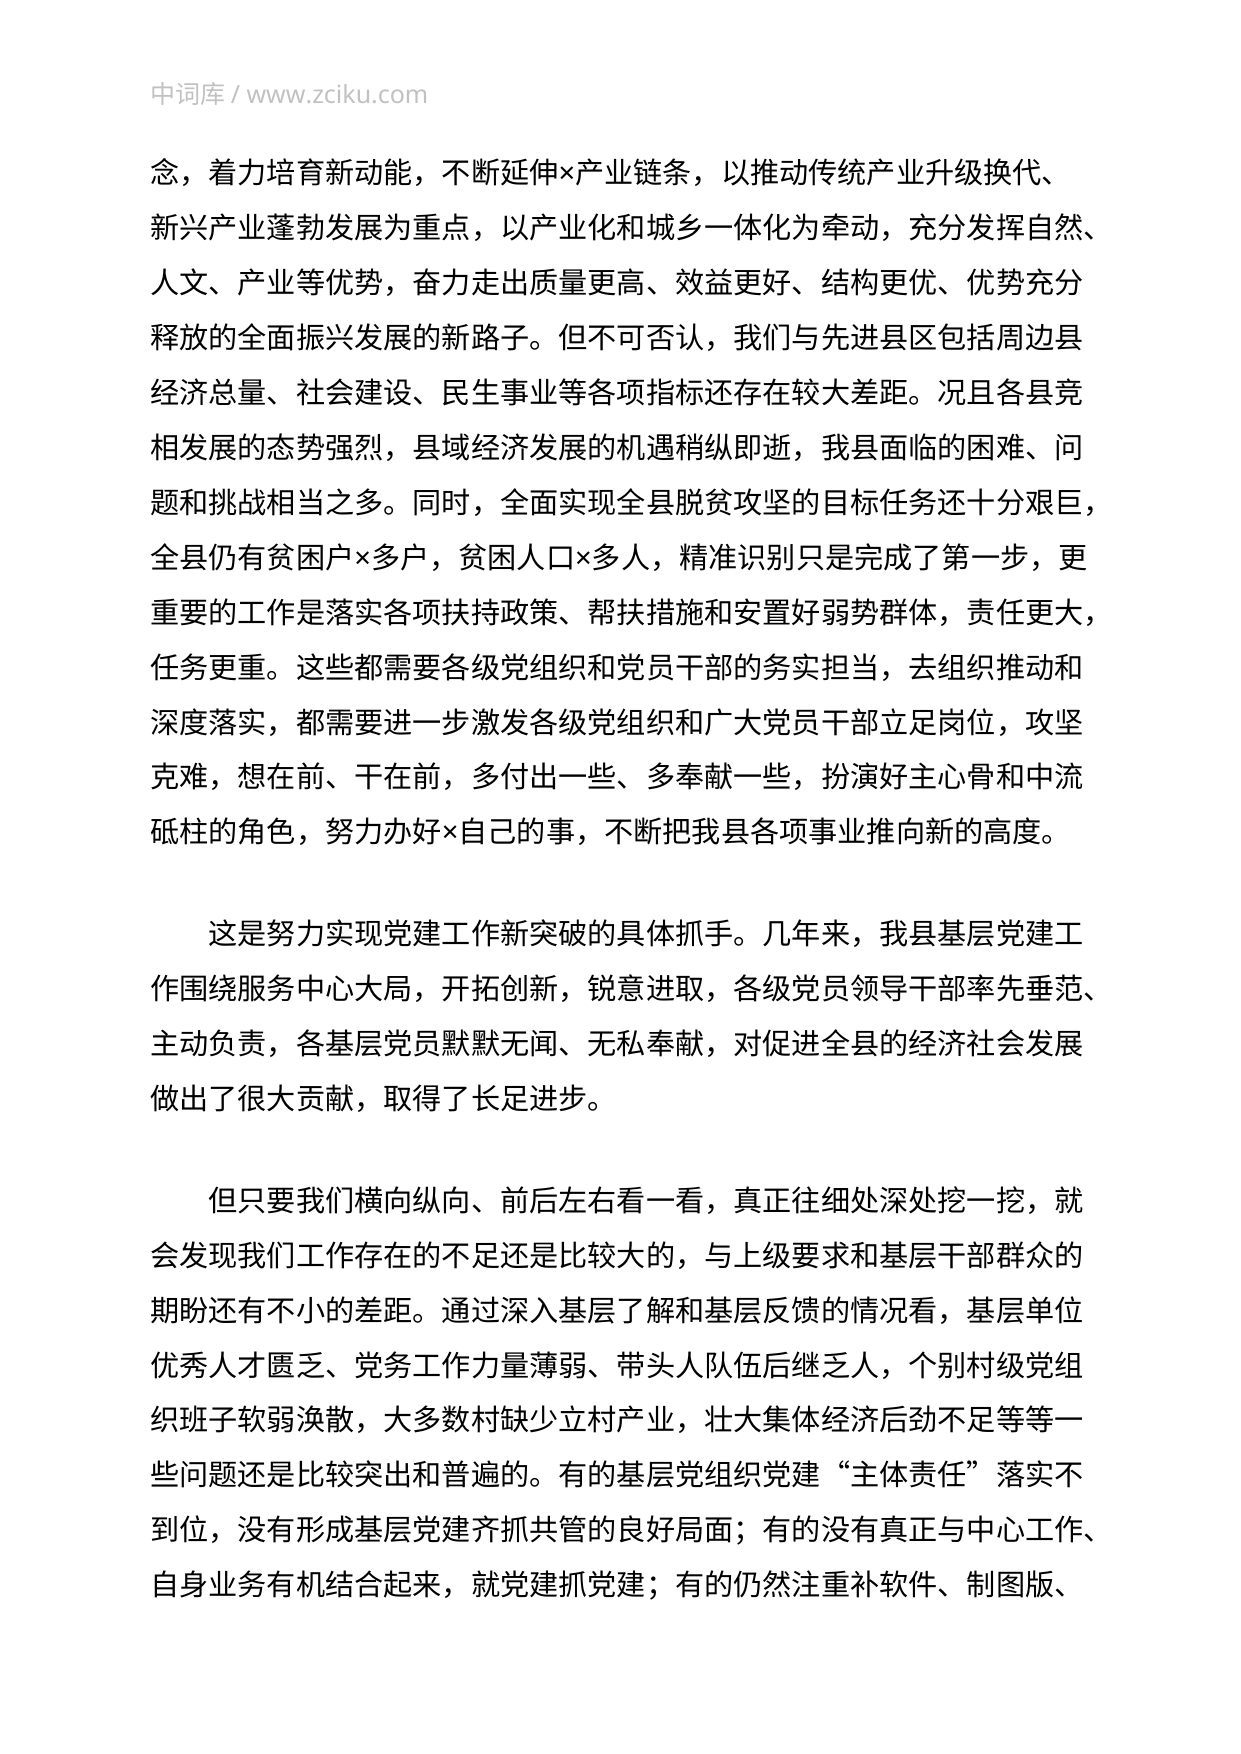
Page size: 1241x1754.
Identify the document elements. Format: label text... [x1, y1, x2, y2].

text 这是努力实现党建工作新突破的具体抓手。几年来，我县基层党建工作围绕服务中心大局，开拓创新，锐意进取，各级党员领导干部率先垂范、主动负责，各基层党员默默无闻、无私奉献，对促进全县的经济社会发展做出了很大贡献，取得了长足进步。 [150, 911, 1090, 1118]
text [150, 150, 1090, 851]
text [150, 1177, 1090, 1604]
